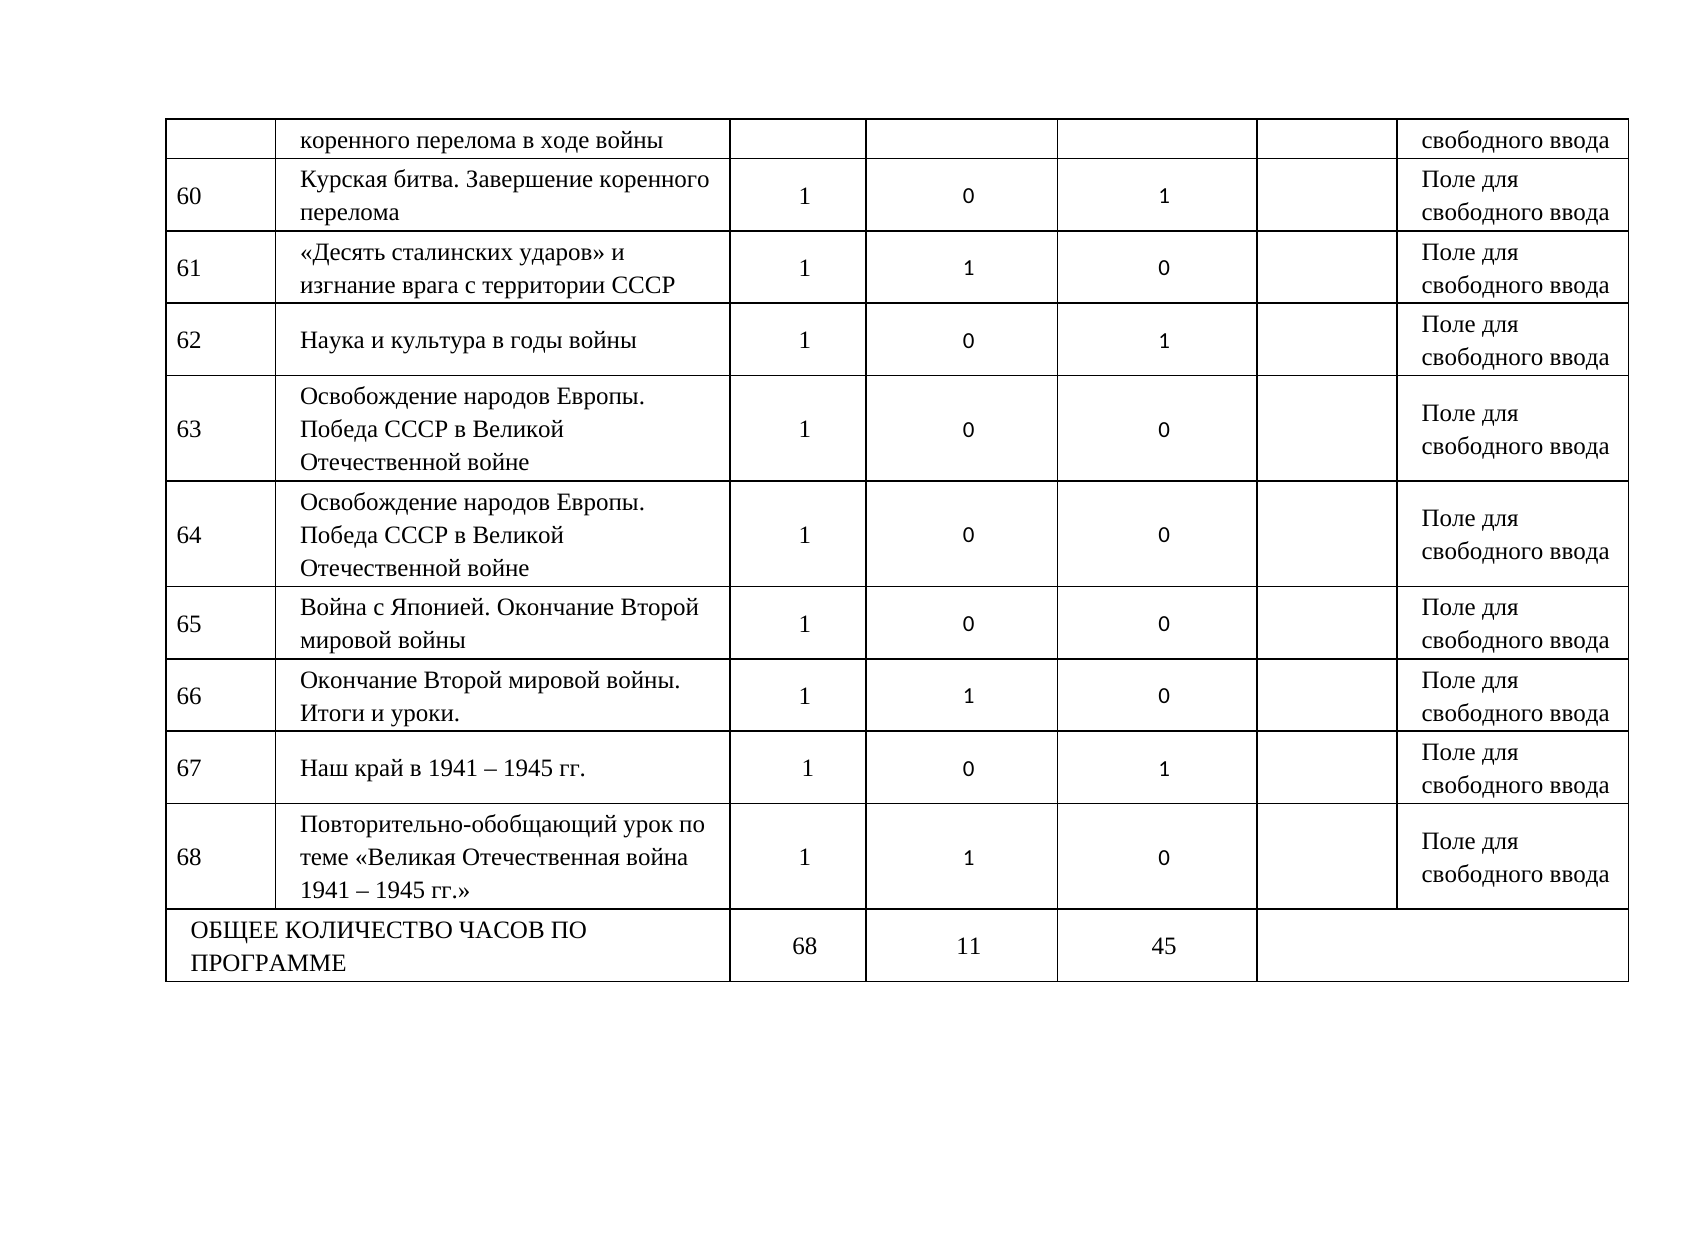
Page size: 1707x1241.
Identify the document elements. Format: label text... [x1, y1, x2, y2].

table_cell [1258, 376, 1396, 480]
table_cell 0 [867, 120, 1057, 157]
table_cell Наука и культура в годы войны [276, 304, 729, 375]
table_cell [1398, 120, 1628, 157]
table_cell «Десять сталинских ударов» и изгнание врага с территории СССР [276, 232, 729, 302]
table_cell 65 [167, 587, 275, 658]
table_cell 66 [167, 660, 275, 730]
table_cell 0 [1058, 376, 1256, 480]
table_cell 63 [167, 376, 275, 480]
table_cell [276, 120, 729, 157]
table_cell 1 [731, 232, 865, 302]
table_cell 1 [731, 376, 865, 480]
table_cell 0 [867, 376, 1057, 480]
table_cell 1 [731, 482, 865, 586]
table_cell 1 [731, 660, 865, 730]
table_cell 1 [1058, 120, 1256, 157]
table_cell Поле для свободного ввода [1398, 304, 1628, 375]
table_cell Поле для свободного ввода [1398, 232, 1628, 302]
table_cell Освобождение народов Европы. Победа СССР в Великой Отечественной войне [276, 376, 729, 480]
table_cell 0 [1058, 232, 1256, 302]
table_cell 67 [167, 732, 275, 803]
table_cell Поле для свободного ввода [1398, 732, 1628, 803]
table_cell 0 [867, 587, 1057, 658]
table_cell 1 [731, 159, 865, 230]
table_cell 64 [167, 482, 275, 586]
table_cell 1 [1058, 304, 1256, 375]
table_cell [1258, 732, 1396, 803]
table_cell [1258, 159, 1396, 230]
table_cell [1258, 910, 1628, 981]
table_cell [1258, 232, 1396, 302]
table_cell 1 [731, 587, 865, 658]
table_cell Поле для свободного ввода [1398, 804, 1628, 908]
table_cell 68 [731, 910, 865, 981]
table_cell 1 [731, 804, 865, 908]
table_cell 61 [167, 232, 275, 302]
table_cell [1258, 660, 1396, 730]
table_cell ОБЩЕЕ КОЛИЧЕСТВО ЧАСОВ ПО ПРОГРАММЕ [167, 910, 729, 981]
table_cell 1 [867, 660, 1057, 730]
table_cell 0 [1058, 660, 1256, 730]
table_cell 11 [867, 910, 1057, 981]
table_cell 0 [867, 482, 1057, 586]
table_cell 0 [1058, 482, 1256, 586]
table_cell 0 [867, 159, 1057, 230]
table_cell 1 [1058, 732, 1256, 803]
table_cell 1 [1058, 159, 1256, 230]
table_cell 59 [167, 120, 275, 157]
table_cell [1258, 482, 1396, 586]
table_cell 0 [867, 304, 1057, 375]
table_cell Освобождение народов Европы. Победа СССР в Великой Отечественной войне [276, 482, 729, 586]
table_cell 0 [867, 732, 1057, 803]
table_cell 1 [731, 732, 865, 803]
table_cell Поле для свободного ввода [1398, 482, 1628, 586]
table_cell 60 [167, 159, 275, 230]
table_cell 62 [167, 304, 275, 375]
table_cell 1 [731, 120, 865, 157]
table_cell Война с Японией. Окончание Второй мировой войны [276, 587, 729, 658]
table_cell [1258, 804, 1396, 908]
table_cell Поле для свободного ввода [1398, 376, 1628, 480]
table_cell Поле для свободного ввода [1398, 159, 1628, 230]
table_cell Поле для свободного ввода [1398, 587, 1628, 658]
table_cell 45 [1058, 910, 1256, 981]
table_cell [1258, 587, 1396, 658]
table_cell 0 [1058, 804, 1256, 908]
table_cell 1 [731, 304, 865, 375]
table_cell 1 [867, 804, 1057, 908]
table_cell Курская битва. Завершение коренного перелома [276, 159, 729, 230]
table_cell 1 [867, 232, 1057, 302]
table_cell Повторительно-обобщающий урок по теме «Великая Отечественная война 1941 – 1945 гг.» [276, 804, 729, 908]
table_cell Поле для свободного ввода [1398, 660, 1628, 730]
table_cell [1258, 304, 1396, 375]
table_cell 68 [167, 804, 275, 908]
table_cell Наш край в 1941 – 1945 гг. [276, 732, 729, 803]
table_cell [1258, 120, 1396, 157]
table_cell 0 [1058, 587, 1256, 658]
table_cell Окончание Второй мировой войны. Итоги и уроки. [276, 660, 729, 730]
